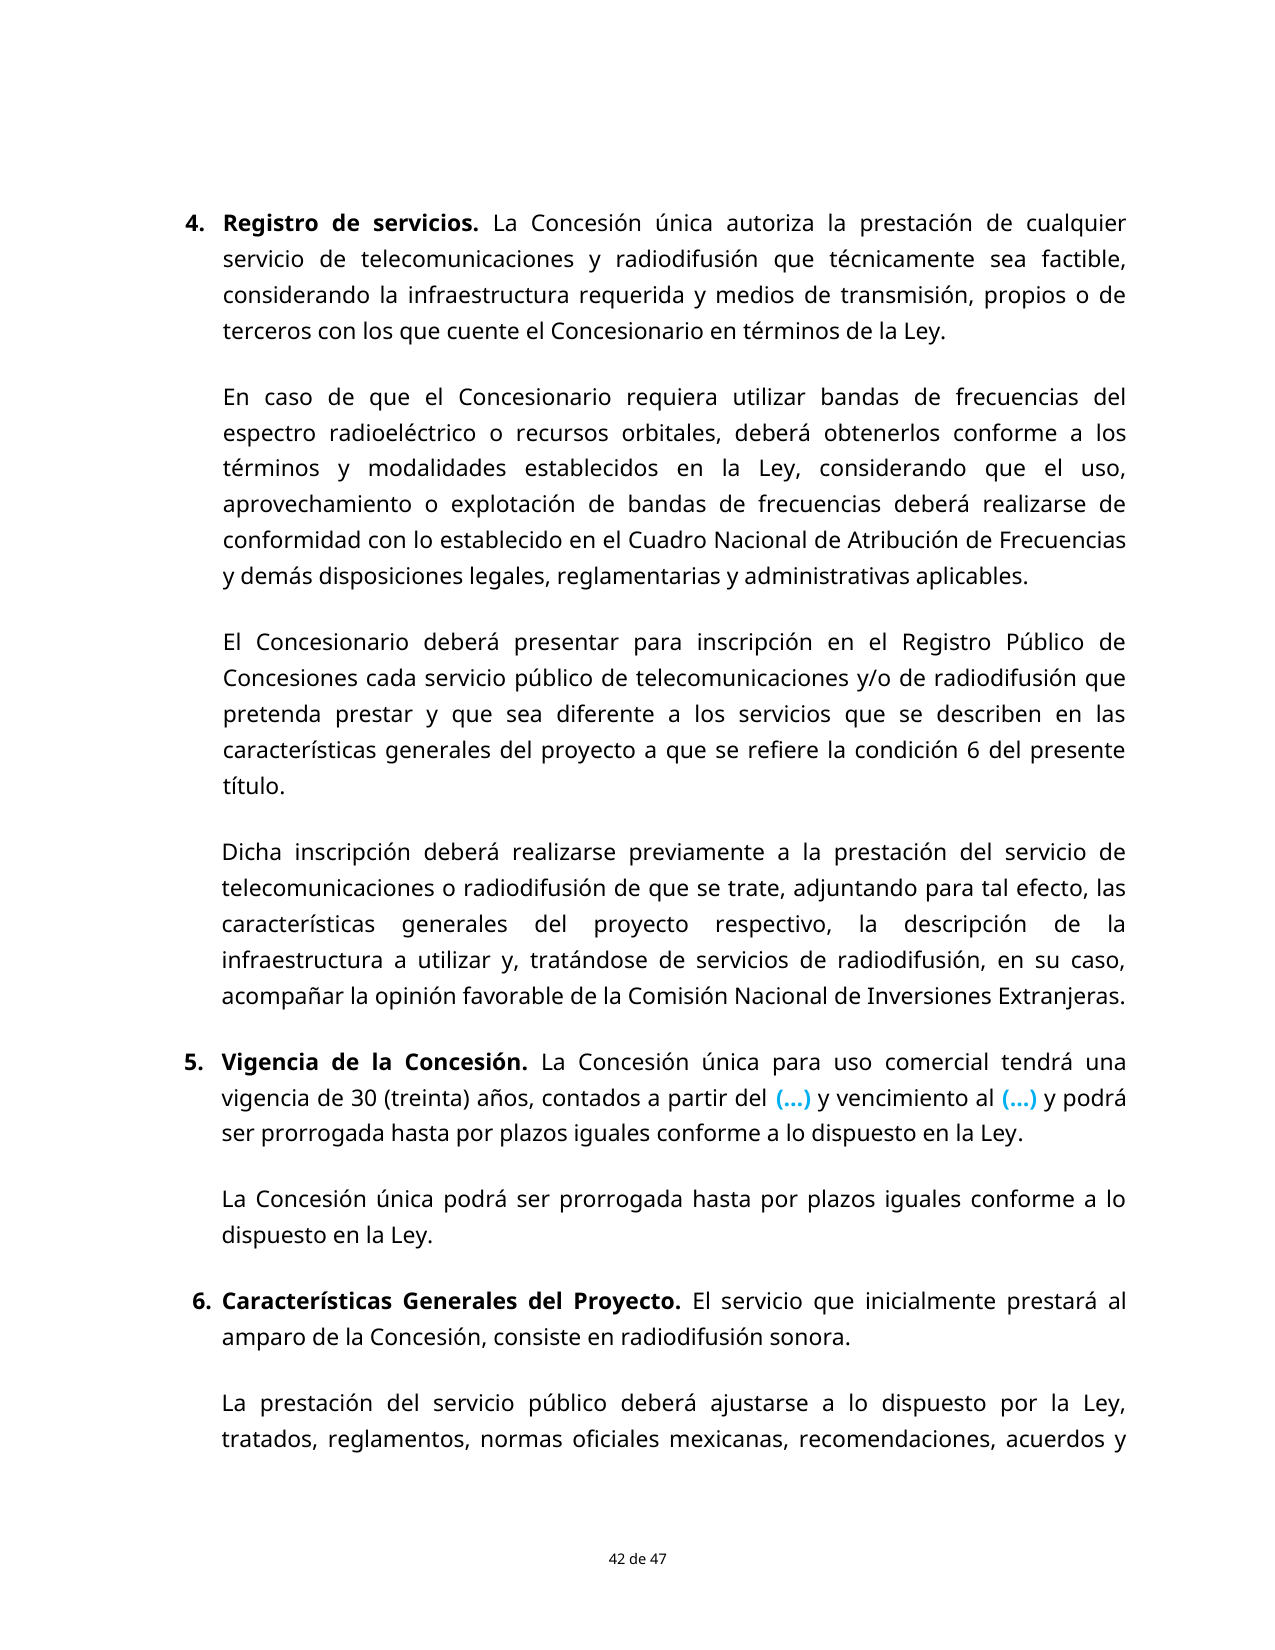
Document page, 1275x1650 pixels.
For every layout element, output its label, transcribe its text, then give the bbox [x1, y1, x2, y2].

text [221, 1387, 1127, 1454]
text El Concesionario deberá presentar para inscripción en el Registro Público de Concesiones cada servicio público de telecomunicaciones y/o de radiodifusión que pretenda prestar y que sea diferente a los servicios que se describen en las características generales del proyecto a que se refiere la condición 6 del presente título. [223, 626, 1127, 801]
text La Concesión única podrá ser prorrogada hasta por plazos iguales conforme a lo dispuesto en la Ley. [221, 1183, 1127, 1251]
text En caso de que el Concesionario requiera utilizar bandas de frecuencias del espectro radioeléctrico o recursos orbitales, deberá obtenerlos conforme a los términos y modalidades establecidos en la Ley, considerando que el uso, aprovechamiento o explotación de bandas de frecuencias deberá realizarse de conformidad con lo establecido en el Cuadro Nacional de Atribución de Frecuencias y demás disposiciones legales, reglamentarias y administrativas aplicables. [223, 381, 1127, 591]
list Registro de servicios. La Concesión única autoriza la prestación de cualquier servicio de telecomunicaciones y radiodifusión que técnicamente sea factible, considerando la infraestructura requerida y medios de transmisión, propios o de terceros con los que cuente el Concesionario en términos de la Ley. [185, 207, 1127, 346]
text Dicha inscripción deberá realizarse previamente a la prestación del servicio de telecomunicaciones o radiodifusión de que se trate, adjuntando para tal efecto, las características generales del proyecto respectivo, la descripción de la infraestructura a utilizar y, tratándose de servicios de radiodifusión, en su caso, acompañar la opinión favorable de la Comisión Nacional de Inversiones Extranjeras. [221, 836, 1127, 1011]
list Vigencia de la Concesión. La Concesión única para uso comercial tendrá una vigencia de 30 (treinta) años, contados a partir del (…) y vencimiento al (…) y podrá ser prorrogada hasta por plazos iguales conforme a lo dispuesto en la Ley. [184, 1046, 1127, 1149]
list Características Generales del Proyecto. El servicio que inicialmente prestará al amparo de la Concesión, consiste en radiodifusión sonora. [192, 1285, 1127, 1352]
